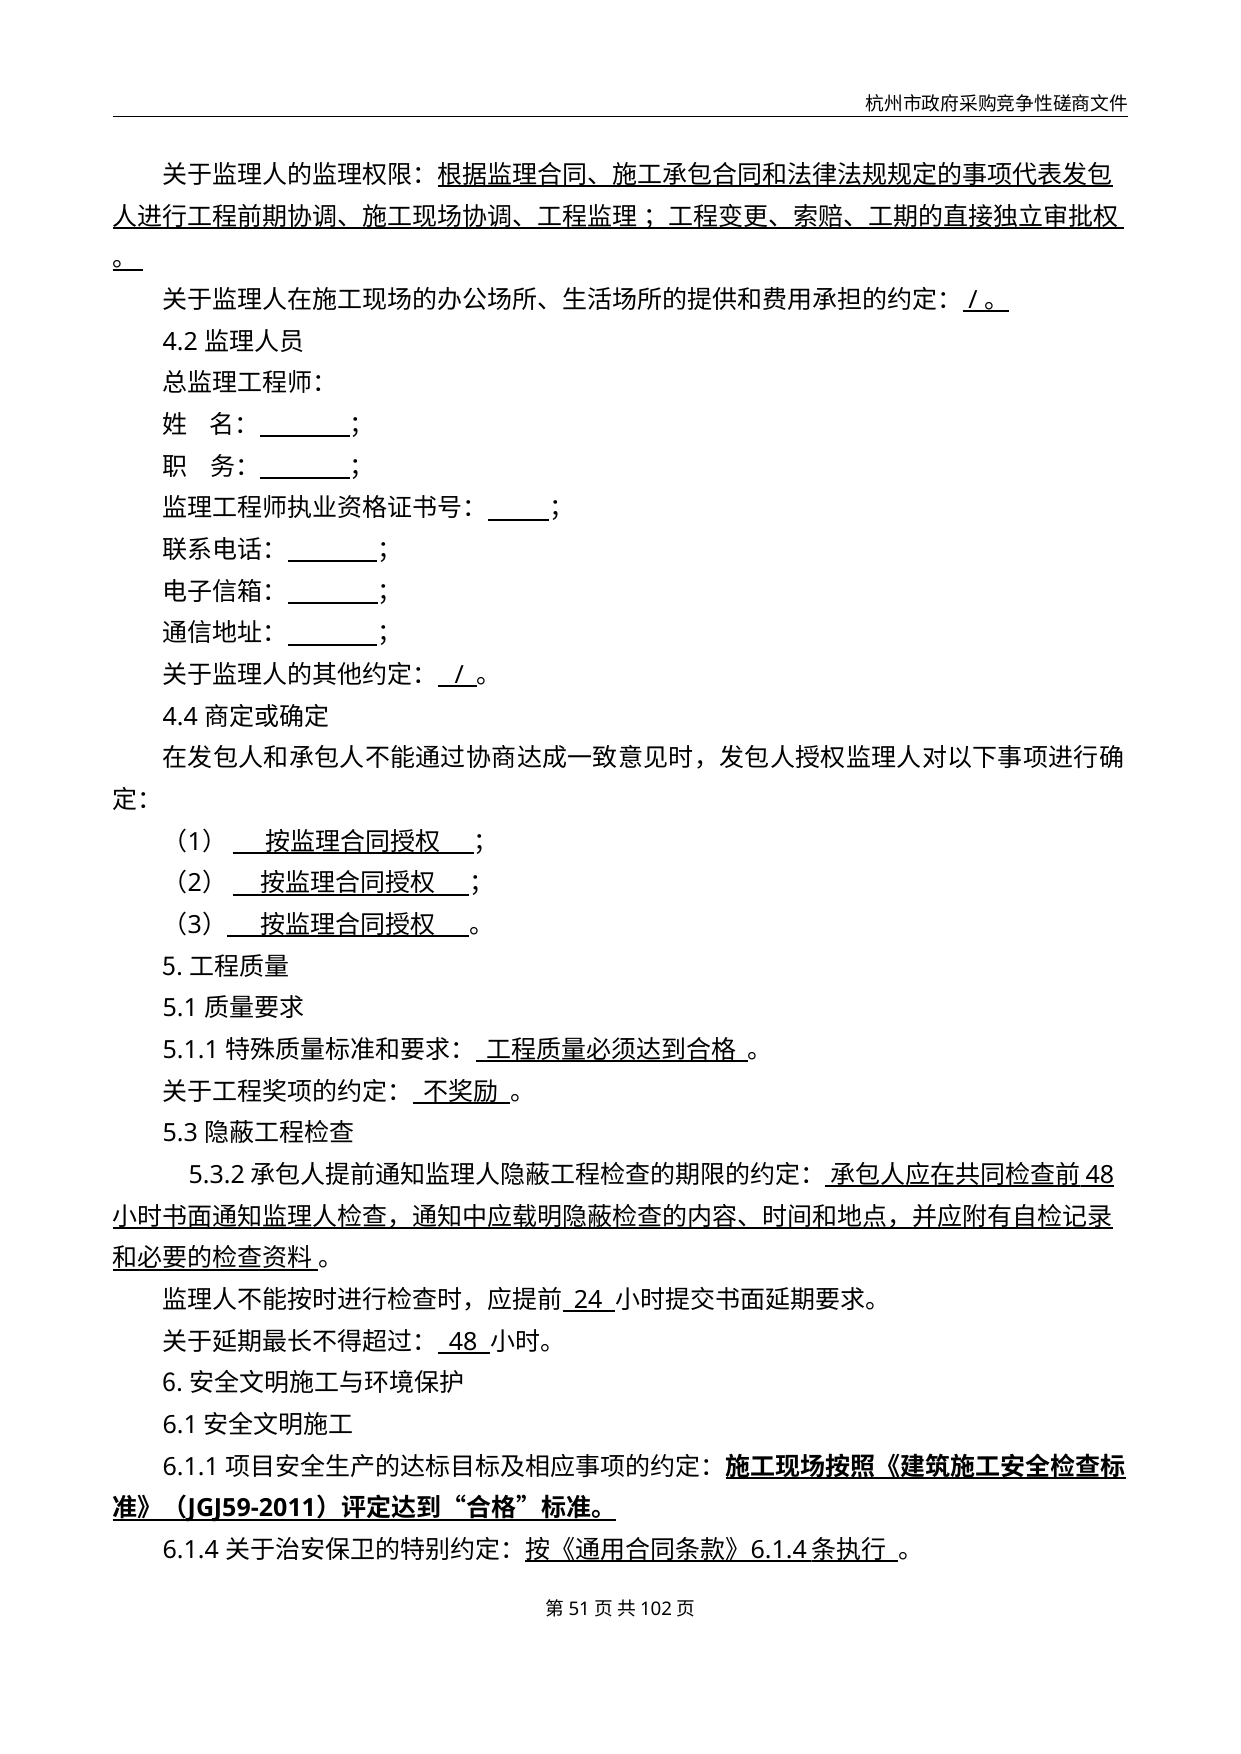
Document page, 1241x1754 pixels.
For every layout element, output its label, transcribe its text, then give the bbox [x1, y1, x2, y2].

text 5.1.1 特殊质量标准和要求： 工程质量必须达到合格 。 [112, 1025, 1128, 1067]
text 6.1.4 关于治安保卫的特别约定：按《通用合同条款》6.1.4条执行 。 [112, 1525, 1128, 1567]
text 在发包人和承包人不能通过协商达成一致意见时，发包人授权监理人对以下事项进行确定： [112, 733, 1128, 817]
text 通信地址： ； [112, 608, 1128, 650]
text 5.3.2承包人提前通知监理人隐蔽工程检查的期限的约定： 承包人应在共同检查前48小时书面通知监理人检查，通知中应载明隐蔽检查的内容、时间和地点，并应附有自检记录和必要的检查资料 。 [112, 1150, 1128, 1275]
text 监理工程师执业资格证书号： ； [112, 483, 1128, 525]
text 联系电话： ； [112, 525, 1128, 567]
subtitle 5. 工程质量 [112, 942, 1128, 983]
text 5.3 隐蔽工程检查 [112, 1108, 1128, 1150]
text 6.1安全文明施工 [112, 1400, 1128, 1442]
text 职 务： ； [112, 442, 1128, 483]
text 姓 名： ； [112, 400, 1128, 442]
text 关于延期最长不得超过： 48 小时。 [112, 1317, 1128, 1358]
subtitle 6. 安全文明施工与环境保护 [112, 1358, 1128, 1400]
text 关于工程奖项的约定： 不奖励 。 [112, 1067, 1128, 1108]
text 关于监理人的监理权限：根据监理合同、施工承包合同和法律法规规定的事项代表发包人进行工程前期协调、施工现场协调、工程监理 ；工程变更、索赔、工期的直接独立审批权 。 [112, 150, 1128, 275]
text 4.4 商定或确定 [112, 692, 1128, 733]
text 监理人不能按时进行检查时，应提前 24 小时提交书面延期要求。 [112, 1275, 1128, 1317]
text 4.2 监理人员 [112, 317, 1128, 358]
text （3） 按监理合同授权 。 [112, 900, 1128, 942]
text 关于监理人的其他约定： / 。 [112, 650, 1128, 692]
text 关于监理人在施工现场的办公场所、生活场所的提供和费用承担的约定： / 。 [112, 275, 1128, 317]
text 总监理工程师： [112, 358, 1128, 400]
list 按监理合同授权 ； [112, 817, 1128, 858]
text （2） 按监理合同授权 ； [112, 858, 1128, 900]
text 电子信箱： ； [112, 567, 1128, 608]
text 5.1 质量要求 [112, 983, 1128, 1025]
text 6.1.1 项目安全生产的达标目标及相应事项的约定：施工现场按照《建筑施工安全检查标准》（JGJ59-2011）评定达到“合格”标准。 [112, 1442, 1128, 1525]
